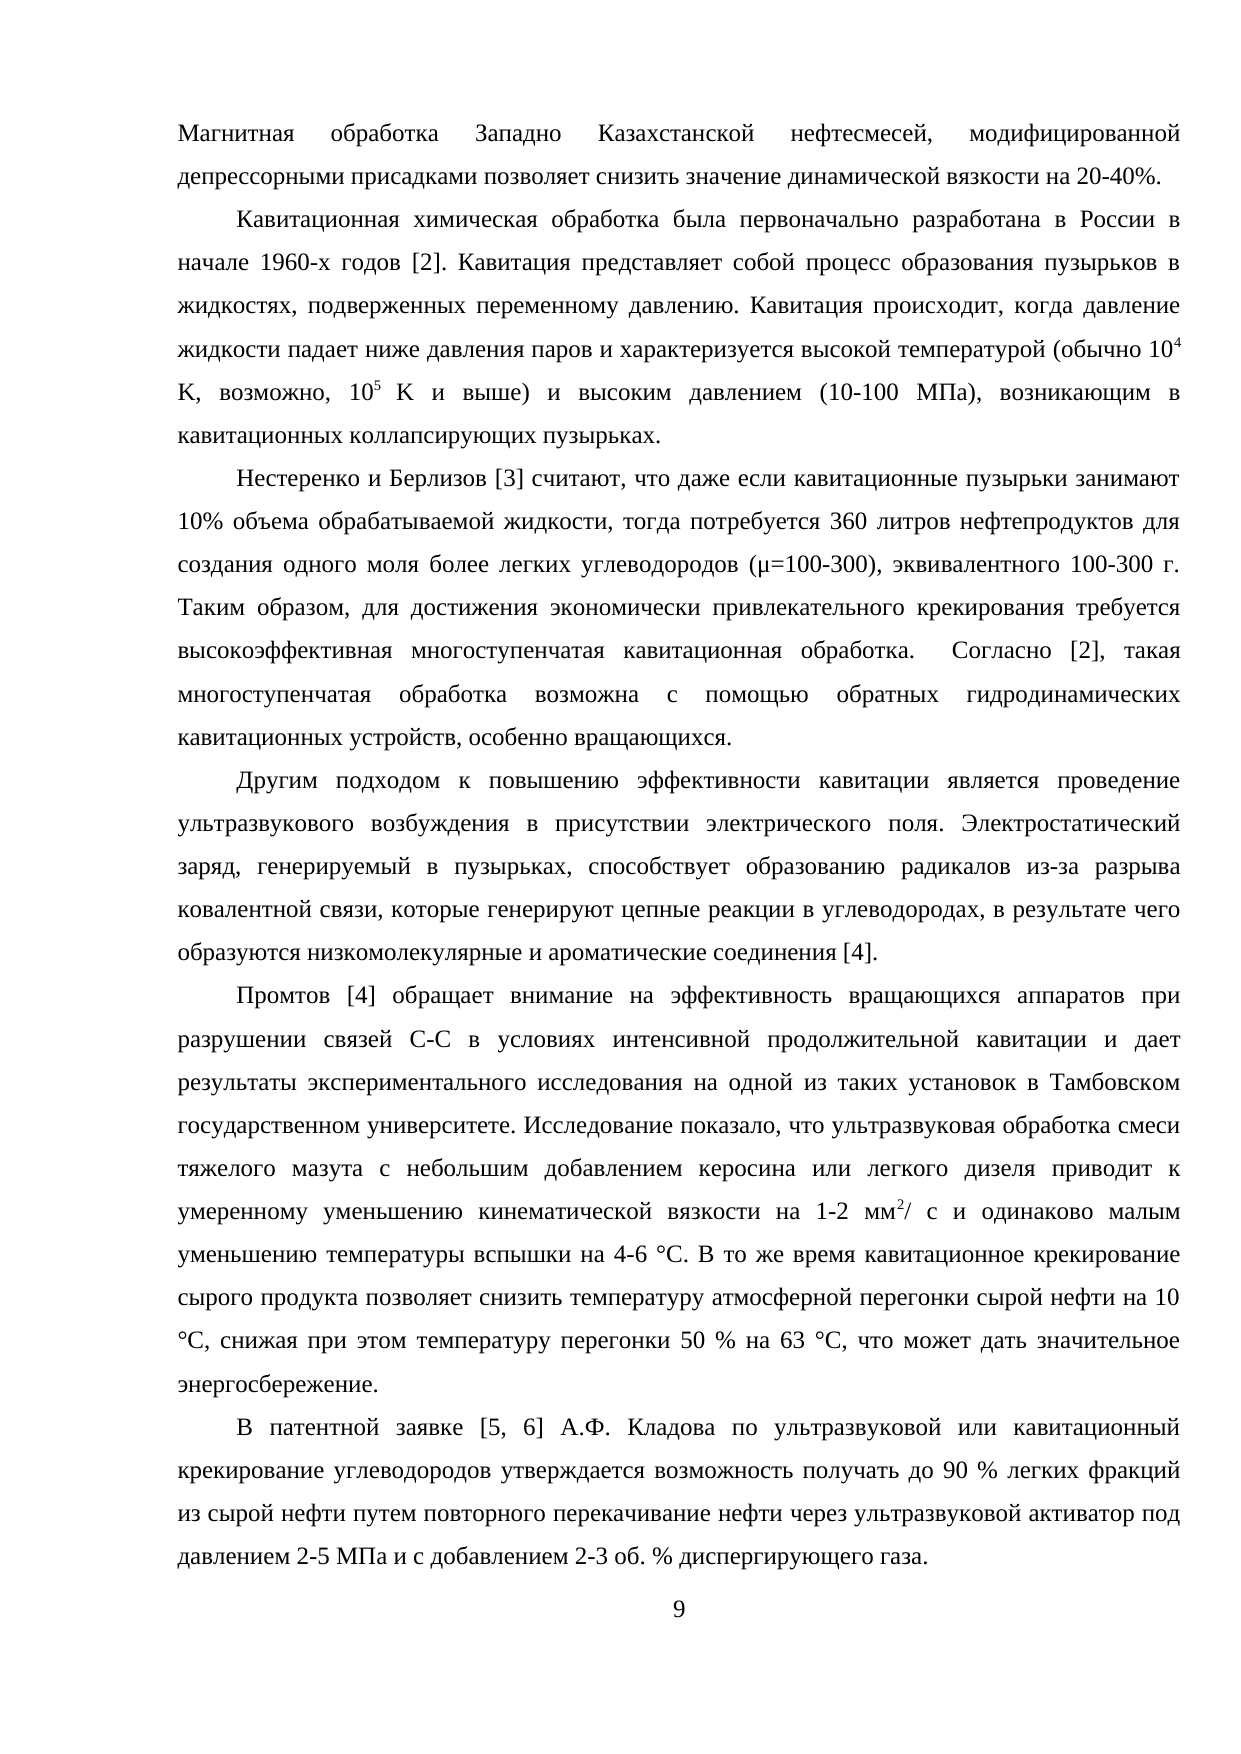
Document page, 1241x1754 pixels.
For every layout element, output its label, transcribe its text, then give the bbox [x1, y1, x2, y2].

text В патентной заявке [5, 6] А.Ф. Кладова по ультразвуковой или кавитационный крекирование углеводородов утверждается возможность получать до 90 % легких фракций из сырой нефти путем повторного перекачивание нефти через ультразвуковой активатор под давлением 2-5 МПа и с добавлением 2-3 об. % диспергирующего газа. [177, 1412, 1181, 1570]
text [177, 118, 1181, 190]
text Нестеренко и Берлизов [3] считают, что даже если кавитационные пузырьки занимают 10% объема обрабатываемой жидкости, тогда потребуется 360 литров нефтепродуктов для создания одного моля более легких углеводородов (μ=100-300), эквивалентного 100-300 г. Таким образом, для достижения экономически привлекательного крекирования требуется высокоэффективная многоступенчатая кавитационная обработка. Согласно [2], такая многоступенчатая обработка возможна с помощью обратных гидродинамических кавитационных устройств, особенно вращающихся. [177, 463, 1181, 751]
text Другим подходом к повышению эффективности кавитации является проведение ультразвукового возбуждения в присутствии электрического поля. Электростатический заряд, генерируемый в пузырьках, способствует образованию радикалов из-за разрыва ковалентной связи, которые генерируют цепные реакции в углеводородах, в результате чего образуются низкомолекулярные и ароматические соединения [4]. [177, 765, 1181, 966]
text Промтов [4] обращает внимание на эффективность вращающихся аппаратов при разрушении связей С-С в условиях интенсивной продолжительной кавитации и дает результаты экспериментального исследования на одной из таких установок в Тамбовском государственном университете. Исследование показало, что ультразвуковая обработка смеси тяжелого мазута с небольшим добавлением керосина или легкого дизеля приводит к умеренному уменьшению кинематической вязкости на 1-2 мм2/ с и одинаково малым уменьшению температуры вспышки на 4-6 °C. В то же время кавитационное крекирование сырого продукта позволяет снизить температуру атмосферной перегонки сырой нефти на 10 °С, снижая при этом температуру перегонки 50 % на 63 °С, что может дать значительное энергосбережение. [177, 981, 1181, 1397]
text Кавитационная химическая обработка была первоначально разработана в России в начале 1960-х годов [2]. Кавитация представляет собой процесс образования пузырьков в жидкостях, подверженных переменному давлению. Кавитация происходит, когда давление жидкости падает ниже давления паров и характеризуется высокой температурой (обычно 104 K, возможно, 105 K и выше) и высоким давлением (10-100 МПа), возникающим в кавитационных коллапсирующих пузырьках. [177, 204, 1181, 449]
